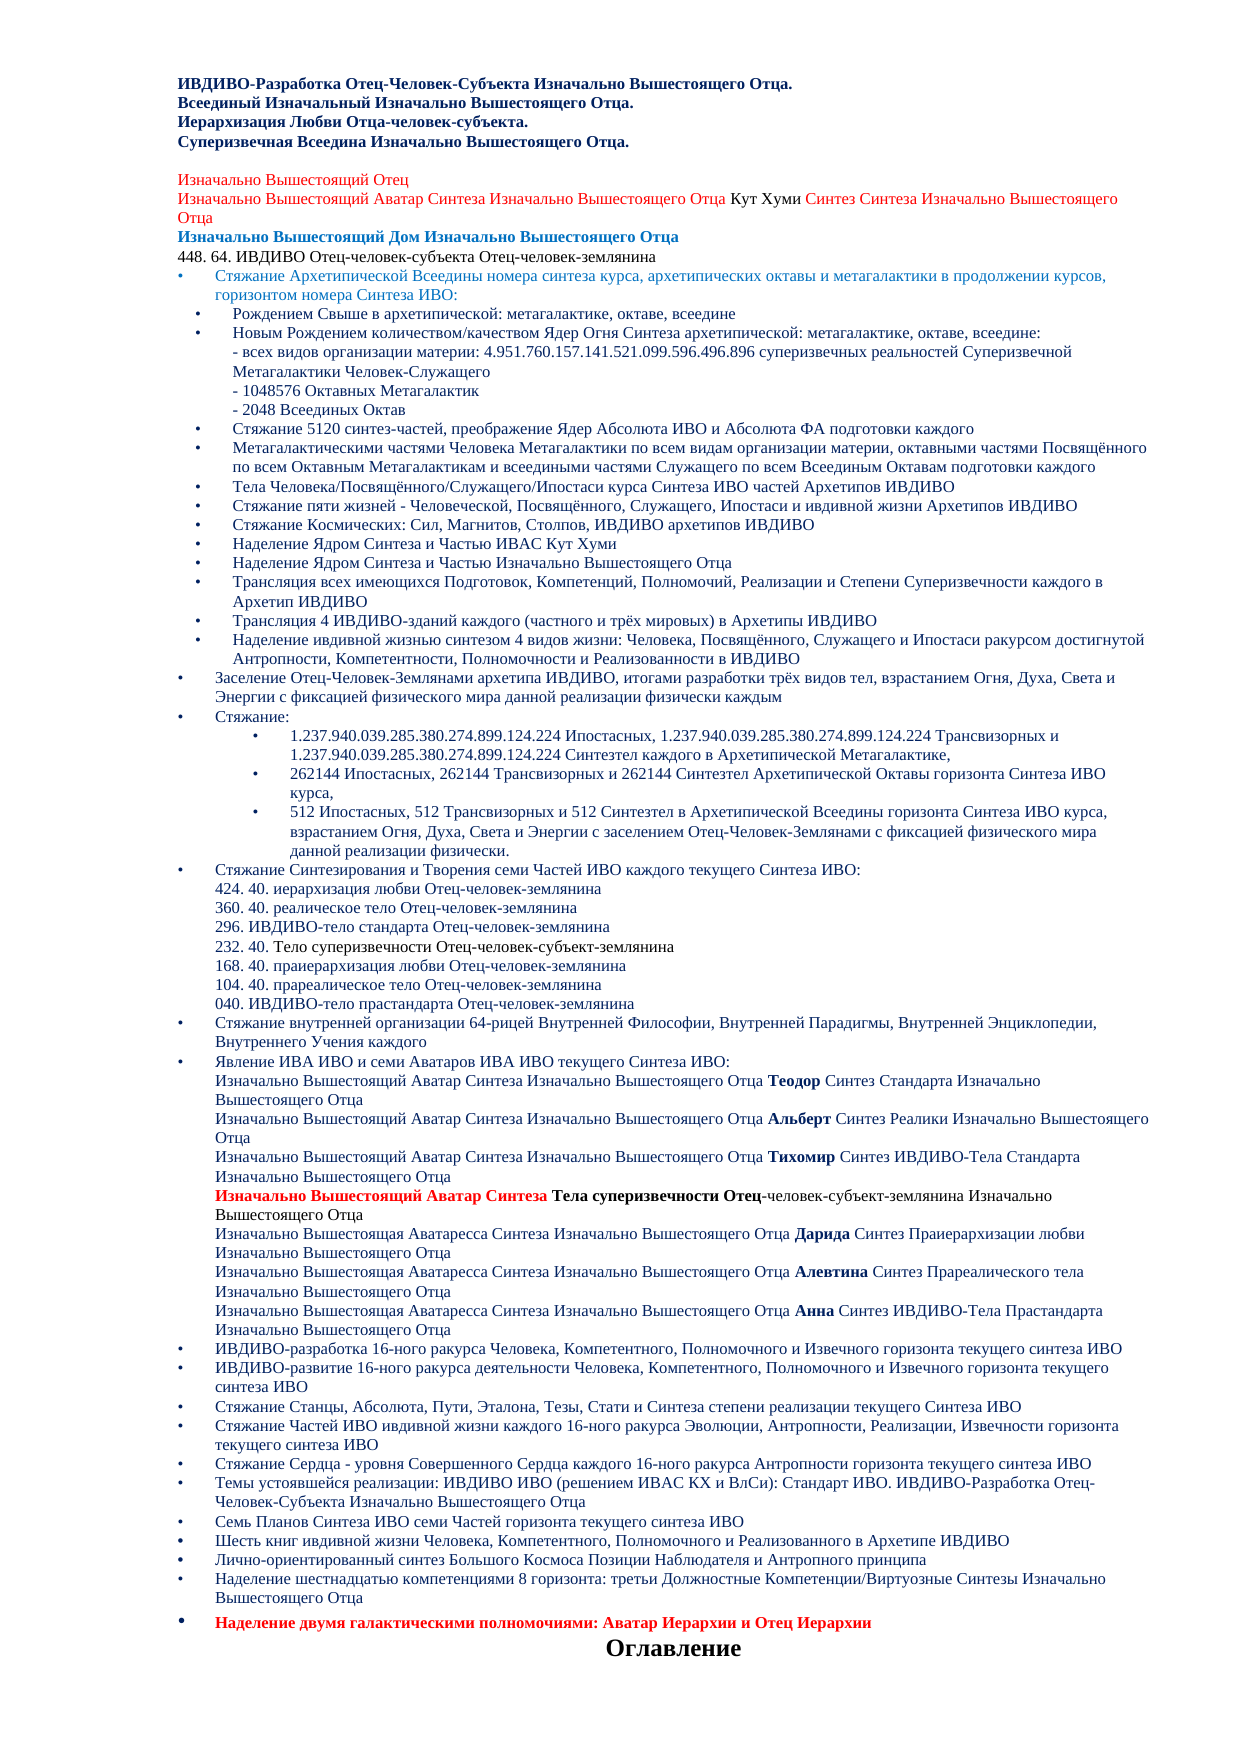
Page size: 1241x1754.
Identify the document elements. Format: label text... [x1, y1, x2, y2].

list Рождением Свыше в архетипической: метагалактике, октаве, всеедине [195, 304, 1152, 323]
list Метагалактическими частями Человека Метагалактики по всем видам организации материи, октавными частями Посвящённого по всем Октавным Метагалактикам и всеедиными частями Служащего по всем Всеединым Октавам подготовки каждого [195, 438, 1152, 476]
list Трансляция 4 ИВДИВО-зданий каждого (частного и трёх мировых) в Архетипы ИВДИВО [195, 611, 1152, 630]
text 360. 40. реалическое тело Отец-человек-землянина [215, 898, 1152, 917]
list Шесть книг ивдивной жизни Человека, Компетентного, Полномочного и Реализованного в Архетипе ИВДИВО [177, 1531, 1152, 1550]
list ИВДИВО-разработка 16-ного ракурса Человека, Компетентного, Полномочного и Извечного горизонта текущего синтеза ИВО [177, 1339, 1152, 1358]
text ИВДИВО-Разработка Отец-Человек-Субъекта Изначально Вышестоящего Отца. [177, 74, 1152, 93]
list Стяжание внутренней организации 64-рицей Внутренней Философии, Внутренней Парадигмы, Внутренней Энциклопедии, Внутреннего Учения каждого [177, 1013, 1152, 1051]
list Стяжание Архетипической Всеедины номера синтеза курса, архетипических октавы и метагалактики в продолжении курсов, горизонтом номера Синтеза ИВО: [177, 266, 1152, 304]
list Стяжание Сердца - уровня Совершенного Сердца каждого 16-ного ракурса Антропности горизонта текущего синтеза ИВО [177, 1454, 1152, 1473]
list 512 Ипостасных, 512 Трансвизорных и 512 Синтезтел в Архетипической Всеедины горизонта Синтеза ИВО курса, взрастанием Огня, Духа, Света и Энергии с заселением Отец-Человек-Землянами с фиксацией физического мира данной реализации физически. [252, 802, 1152, 860]
text 296. ИВДИВО-тело стандарта Отец-человек-землянина [215, 917, 1152, 936]
text Изначально Вышестоящий Аватар Синтеза Изначально Вышестоящего Отца Тихомир Синтез ИВДИВО-Тела Стандарта Изначально Вышестоящего Отца [215, 1147, 1152, 1186]
text 104. 40. прареалическое тело Отец-человек-землянина [215, 975, 1152, 994]
text - 1048576 Октавных Метагалактик [232, 381, 1152, 400]
list Наделение Ядром Синтеза и Частью Изначально Вышестоящего Отца [195, 553, 1152, 572]
list 1.237.940.039.285.380.274.899.124.224 Ипостасных, 1.237.940.039.285.380.274.899.124.224 Трансвизорных и 1.237.940.039.285.380.274.899.124.224 Синтезтел каждого в Архетипической Метагалактике, [252, 726, 1152, 764]
list Явление ИВА ИВО и семи Аватаров ИВА ИВО текущего Синтеза ИВО: [177, 1051, 1152, 1071]
text - 2048 Всеединых Октав [232, 400, 1152, 419]
text Всеединый Изначальный Изначально Вышестоящего Отца. [177, 93, 1152, 112]
text 448. 64. ИВДИВО Отец-человек-субъекта Отец-человек-землянина [177, 246, 1152, 266]
list Наделение ивдивной жизнью синтезом 4 видов жизни: Человека, Посвящённого, Служащего и Ипостаси ракурсом достигнутой Антропности, Компетентности, Полномочности и Реализованности в ИВДИВО [195, 630, 1152, 668]
list Стяжание: [177, 706, 1152, 726]
text Изначально Вышестоящий Аватар Синтеза Изначально Вышестоящего Отца Кут Хуми Синтез Синтеза Изначально Вышестоящего Отца [177, 189, 1152, 227]
list Стяжание 5120 синтез-частей, преображение Ядер Абсолюта ИВО и Абсолюта ФА подготовки каждого [195, 419, 1152, 438]
text Изначально Вышестоящий Аватар Синтеза Тела суперизвечности Отец-человек-субъект-землянина Изначально Вышестоящего Отца [215, 1186, 1152, 1224]
text Изначально Вышестоящая Аватаресса Синтеза Изначально Вышестоящего Отца Алевтина Синтез Прареалического тела Изначально Вышестоящего Отца [215, 1262, 1152, 1301]
text Изначально Вышестоящий Дом Изначально Вышестоящего Отца [177, 227, 1152, 246]
list Наделение двумя галактическими полномочиями: Аватар Иерархии и Отец Иерархии [177, 1607, 1152, 1633]
list 262144 Ипостасных, 262144 Трансвизорных и 262144 Синтезтел Архетипической Октавы горизонта Синтеза ИВО курса, [252, 764, 1152, 802]
list Заселение Отец-Человек-Землянами архетипа ИВДИВО, итогами разработки трёх видов тел, взрастанием Огня, Духа, Света и Энергии с фиксацией физического мира данной реализации физически каждым [177, 668, 1152, 706]
list Тела Человека/Посвящённого/Служащего/Ипостаси курса Синтеза ИВО частей Архетипов ИВДИВО [195, 476, 1152, 496]
list ИВДИВО-развитие 16-ного ракурса деятельности Человека, Компетентного, Полномочного и Извечного горизонта текущего синтеза ИВО [177, 1358, 1152, 1396]
list Стяжание Частей ИВО ивдивной жизни каждого 16-ного ракурса Эволюции, Антропности, Реализации, Извечности горизонта текущего синтеза ИВО [177, 1416, 1152, 1454]
list Стяжание пяти жизней - Человеческой, Посвящённого, Служащего, Ипостаси и ивдивной жизни Архетипов ИВДИВО [195, 496, 1152, 515]
list Стяжание Станцы, Абсолюта, Пути, Эталона, Тезы, Стати и Синтеза степени реализации текущего Синтеза ИВО [177, 1396, 1152, 1416]
list Наделение Ядром Синтеза и Частью ИВАС Кут Хуми [195, 534, 1152, 553]
text Изначально Вышестоящий Аватар Синтеза Изначально Вышестоящего Отца Теодор Синтез Стандарта Изначально Вышестоящего Отца [215, 1071, 1152, 1109]
list Наделение шестнадцатью компетенциями 8 горизонта: третьи Должностные Компетенции/Виртуозные Синтезы Изначально Вышестоящего Отца [177, 1569, 1152, 1607]
list Стяжание Космических: Сил, Магнитов, Столпов, ИВДИВО архетипов ИВДИВО [195, 515, 1152, 534]
list Стяжание Синтезирования и Творения семи Частей ИВО каждого текущего Синтеза ИВО: [177, 860, 1152, 879]
text Суперизвечная Всеедина Изначально Вышестоящего Отца. [177, 131, 1152, 151]
text - всех видов организации материи: 4.951.760.157.141.521.099.596.496.896 суперизвечных реальностей Суперизвечной Метагалактики Человек-Служащего [232, 342, 1152, 381]
text Иерархизация Любви Отца-человек-субъекта. [177, 112, 1152, 131]
list Трансляция всех имеющихся Подготовок, Компетенций, Полномочий, Реализации и Степени Суперизвечности каждого в Архетип ИВДИВО [195, 572, 1152, 611]
list Лично-ориентированный синтез Большого Космоса Позиции Наблюдателя и Антропного принципа [177, 1550, 1152, 1569]
text Изначально Вышестоящая Аватаресса Синтеза Изначально Вышестоящего Отца Дарида Синтез Праиерархизации любви Изначально Вышестоящего Отца [215, 1224, 1152, 1262]
text Изначально Вышестоящий Отец [177, 170, 1152, 189]
text 424. 40. иерархизация любви Отец-человек-землянина [215, 879, 1152, 898]
text 168. 40. праиерархизация любви Отец-человек-землянина [215, 956, 1152, 975]
list Новым Рождением количеством/качеством Ядер Огня Синтеза архетипической: метагалактике, октаве, всеедине: [195, 323, 1152, 342]
list Темы устоявшейся реализации: ИВДИВО ИВО (решением ИВАС КХ и ВлСи): Стандарт ИВО. ИВДИВО-Разработка Отец-Человек-Субъекта Изначально Вышестоящего Отца [177, 1473, 1152, 1511]
text 040. ИВДИВО-тело прастандарта Отец-человек-землянина [215, 994, 1152, 1013]
text 232. 40. Тело суперизвечности Отец-человек-субъект-землянина [215, 936, 1152, 956]
list Семь Планов Синтеза ИВО семи Частей горизонта текущего синтеза ИВО [177, 1511, 1152, 1531]
text Изначально Вышестоящая Аватаресса Синтеза Изначально Вышестоящего Отца Анна Синтез ИВДИВО-Тела Прастандарта Изначально Вышестоящего Отца [215, 1301, 1152, 1339]
text Изначально Вышестоящий Аватар Синтеза Изначально Вышестоящего Отца Альберт Синтез Реалики Изначально Вышестоящего Отца [215, 1109, 1152, 1147]
text Оглавление [177, 1633, 1169, 1662]
